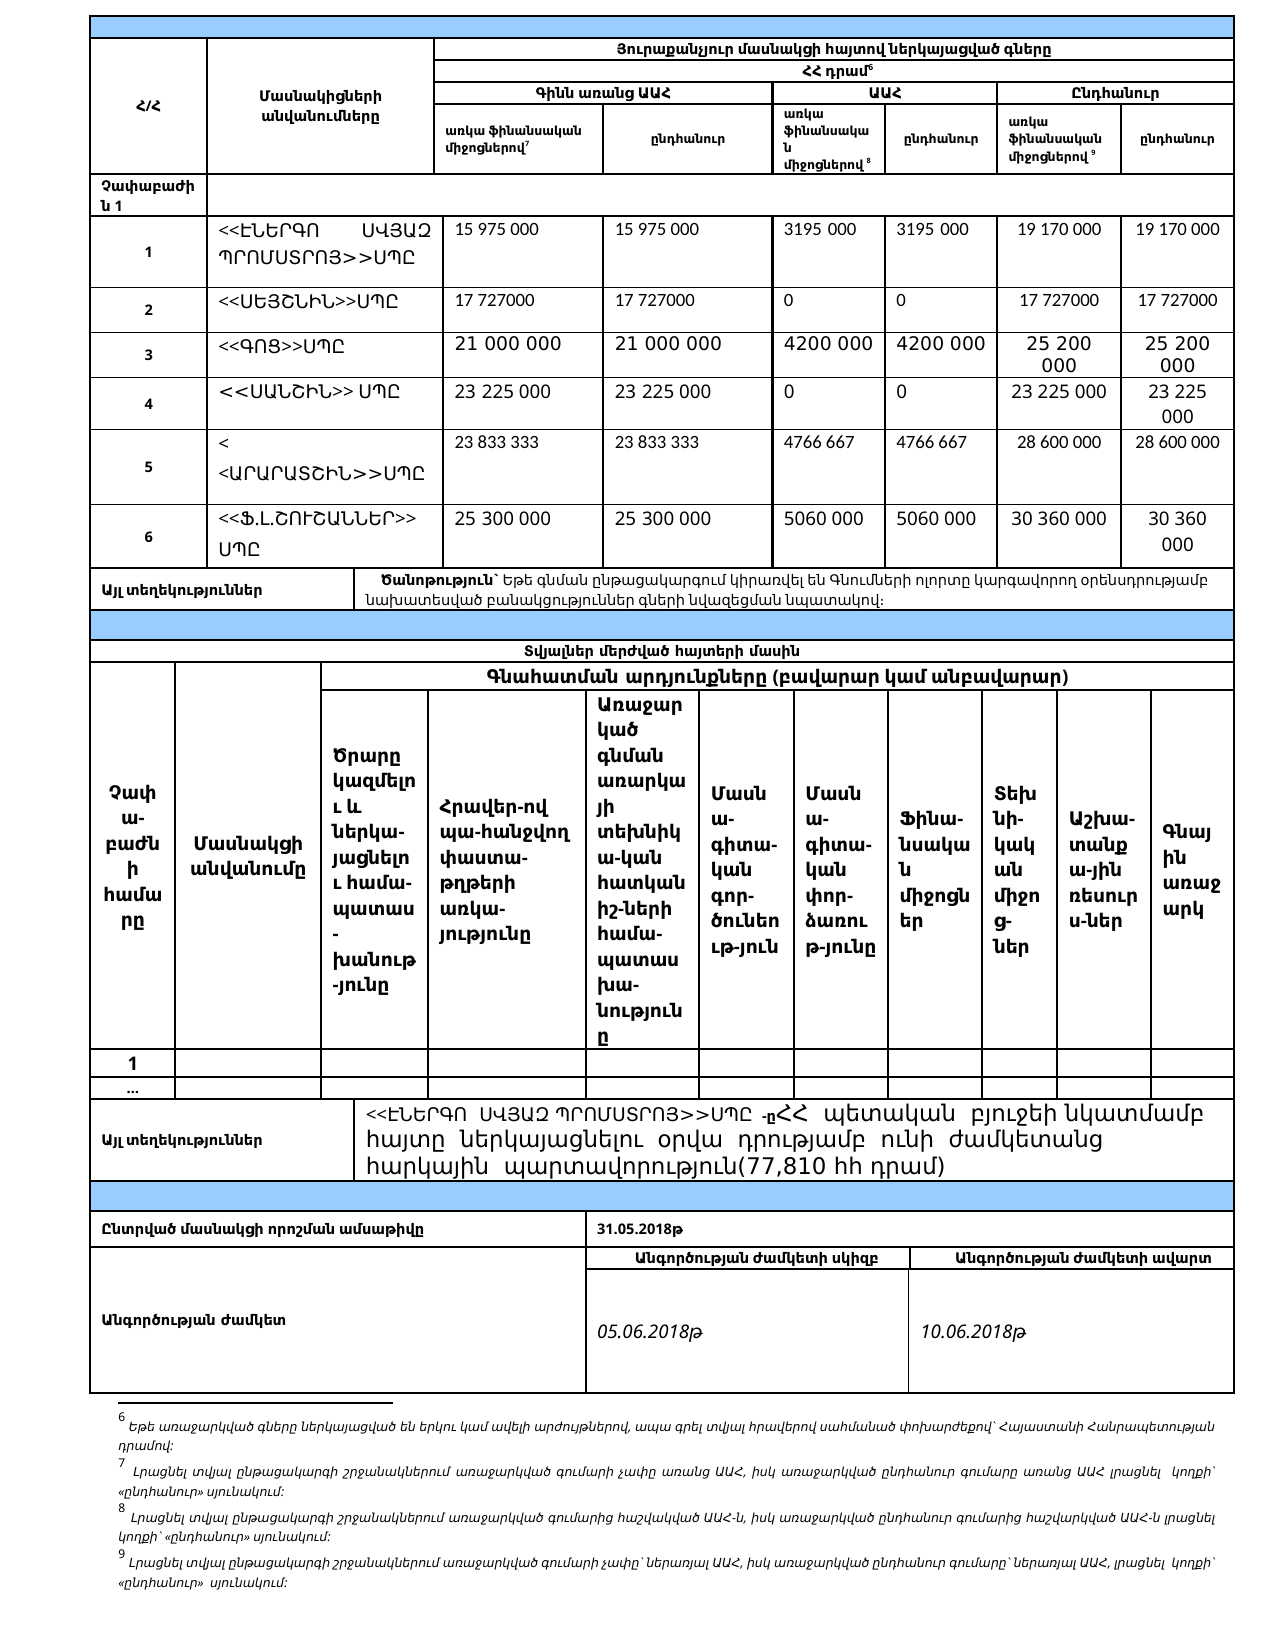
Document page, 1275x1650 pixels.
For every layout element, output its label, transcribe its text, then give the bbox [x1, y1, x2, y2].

table_cell ընդհանուր [886, 105, 996, 173]
table_cell [1058, 1050, 1150, 1076]
table_cell <<ԷՆԵՐԳՈ ՍՎՅԱԶ ՊՐՈՄՍՏՐՈՅ>>ՍՊԸ -ըՀՀ պետական բյուջեի նկատմամբ հայտը ներկայացնելու օրվա դրությամբ ունի ժամկետանց հարկային պարտավորություն(77,810 հհ դրամ) [355, 1100, 1233, 1180]
table_cell Առաջարկած գնման առարկայի տեխնիկա-կան հատկանիշ-ների համա-պատասխա-նությունը [587, 691, 698, 1048]
table_cell 21 000 000 [604, 333, 771, 377]
table_cell Ծրարը կազմելու և ներկա-յացնելու համա-պատաս-խանութ-յունը [322, 691, 427, 1048]
table_cell Ֆինա-նսական միջոցներ [889, 691, 981, 1048]
table_cell 4766 667 [774, 430, 884, 504]
table_cell 19 170 000 [1122, 217, 1233, 287]
table_cell 23 833 333 [604, 430, 771, 504]
table_cell Հրավեր-ով պա-հանջվող փաստա-թղթերի առկա-յությունը [429, 691, 585, 1048]
table_cell Տվյալներ մերժված հայտերի մասին [91, 641, 1233, 661]
table_cell <<ՍԱՆՇԻՆ>> ՍՊԸ [208, 378, 442, 429]
table_cell [889, 1050, 981, 1076]
table_cell 17 727000 [1122, 288, 1233, 332]
table_cell 1 [91, 1050, 174, 1076]
table_cell առկա ֆինանսական միջոցներով [435, 105, 602, 173]
table_cell [1058, 1078, 1150, 1098]
table_cell 0 [774, 288, 884, 332]
table_cell Ընդհանուր [998, 83, 1233, 103]
table_cell <<Ֆ.Լ.ՇՈՒՇԱՆՆԵՐ>> ՍՊԸ [208, 505, 442, 567]
table_cell [1152, 1050, 1233, 1076]
table_cell <<ԷՆԵՐԳՈ ՍՎՅԱԶ ՊՐՈՄՍՏՐՈՅ>>ՍՊԸ [208, 217, 442, 287]
table_cell [208, 175, 1233, 215]
table_cell 05.06.2018թ [587, 1270, 908, 1392]
table_cell ընդհանուր [1122, 105, 1233, 173]
table_cell 19 170 000 [998, 217, 1120, 287]
table_cell 4200 000 [886, 333, 996, 377]
table_cell 15 975 000 [444, 217, 602, 287]
table_cell 5060 000 [774, 505, 884, 567]
table_cell 4 [91, 378, 206, 429]
table_cell առկա ֆինանսական միջոցներով [998, 105, 1120, 173]
table_cell առկա ֆինանսական միջոցներով [774, 105, 884, 173]
table_cell [587, 1078, 698, 1098]
table_cell [700, 1078, 793, 1098]
table_cell Գնային առաջարկ [1152, 691, 1233, 1048]
table_cell 3195 000 [886, 217, 996, 287]
table_cell ընդհանուր [604, 105, 771, 173]
table_cell 28 600 000 [998, 430, 1120, 504]
table_cell [700, 1050, 793, 1076]
table_cell [91, 611, 1233, 639]
table_cell Մասնակցի անվանումը [176, 663, 320, 1048]
table_cell <<ՍԵՅՇՆԻՆ>>ՍՊԸ [208, 288, 442, 332]
table_cell 23 225 000 [998, 378, 1120, 429]
table_cell Անգործության ժամկետ [91, 1248, 585, 1392]
table_cell 0 [886, 288, 996, 332]
table_cell [1152, 1078, 1233, 1098]
table_cell [91, 17, 1233, 37]
table_cell Այլ տեղեկություններ [91, 1100, 353, 1180]
table_cell [889, 1078, 981, 1098]
table_cell [795, 1050, 887, 1076]
table_cell <<ԳՈՑ>>ՍՊԸ [208, 333, 442, 377]
table_cell 6 [91, 505, 206, 567]
table_cell Յուրաքանչյուր մասնակցի հայտով ներկայացված գները [435, 39, 1233, 59]
table_cell 23 833 333 [444, 430, 602, 504]
table_cell 2 [91, 288, 206, 332]
table_cell 1 [91, 217, 206, 287]
table_cell Աշխա-տանքա-յին ռեսուրս-ներ [1058, 691, 1150, 1048]
table_cell 10.06.2018թ [909, 1270, 1233, 1392]
table_cell 4766 667 [886, 430, 996, 504]
table_cell 25 200 000 [998, 333, 1120, 377]
table_cell 23 225 000 [604, 378, 771, 429]
table_cell Գնահատման արդյունքները (բավարար կամ անբավարար) [322, 663, 1233, 689]
table_cell 23 225 000 [444, 378, 602, 429]
table_cell 25 200 000 [1122, 333, 1233, 377]
table_cell Ընտրված մասնակցի որոշման ամսաթիվը [91, 1212, 585, 1246]
table_cell [176, 1050, 320, 1076]
table_cell 3195 000 [774, 217, 884, 287]
table_cell Ծանոթություն` Եթե գնման ընթացակարգում կիրառվել են Գնումների ոլորտը կարգավորող օրենսդրությամբ նախատեսված բանակցություններ գների նվազեցման նպատակով։ [355, 569, 1233, 609]
table_cell ԱԱՀ [774, 83, 996, 103]
table_cell [983, 1078, 1056, 1098]
table_cell 30 360 000 [1122, 505, 1233, 567]
table_cell 25 300 000 [604, 505, 771, 567]
table_cell 0 [886, 378, 996, 429]
table_cell [176, 1078, 320, 1098]
table_cell 4200 000 [774, 333, 884, 377]
table_cell [322, 1050, 427, 1076]
table_cell [587, 1050, 698, 1076]
table_cell [795, 1078, 887, 1098]
table_cell Անգործության ժամկետի ավարտ [911, 1248, 1233, 1268]
table_cell Հ/Հ [91, 39, 206, 173]
table_cell 21 000 000 [444, 333, 602, 377]
table_cell 17 727000 [444, 288, 602, 332]
table_cell Չափա-բաժնի համարը [91, 663, 174, 1048]
table_cell [983, 1050, 1056, 1076]
table_cell Մասնա-գիտա-կան գոր-ծունեութ-յուն [700, 691, 793, 1048]
table_cell Անգործության ժամկետի սկիզբ [587, 1248, 909, 1268]
table_cell 30 360 000 [998, 505, 1120, 567]
table_cell Տեխնի-կական միջոց-ներ [983, 691, 1056, 1048]
table_cell Մասնա-գիտա-կան փոր-ձառութ-յունը [795, 691, 887, 1048]
table_cell 28 600 000 [1122, 430, 1233, 504]
table_cell Մասնակիցների անվանումները [208, 39, 433, 173]
table_cell 17 727000 [998, 288, 1120, 332]
table_cell … [91, 1078, 174, 1098]
table_cell ՀՀ դրամ [435, 61, 1233, 81]
table_cell 25 300 000 [444, 505, 602, 567]
table_cell [91, 1182, 1233, 1210]
table_cell Այլ տեղեկություններ [91, 569, 353, 609]
table_cell 31.05.2018թ [587, 1212, 1233, 1246]
table_cell <<ԱՐԱՐԱՏՇԻՆ>>ՍՊԸ [208, 430, 442, 504]
table_cell 15 975 000 [604, 217, 771, 287]
table_cell 0 [774, 378, 884, 429]
table_cell 5 [91, 430, 206, 504]
table_cell Գինն առանց ԱԱՀ [435, 83, 771, 103]
table_cell [322, 1078, 427, 1098]
table_cell Չափաբաժին 1 [91, 175, 206, 215]
table_cell 23 225 000 [1122, 378, 1233, 429]
table_cell 17 727000 [604, 288, 771, 332]
table_cell 5060 000 [886, 505, 996, 567]
table_cell [429, 1050, 585, 1076]
table_cell 3 [91, 333, 206, 377]
table_cell [429, 1078, 585, 1098]
